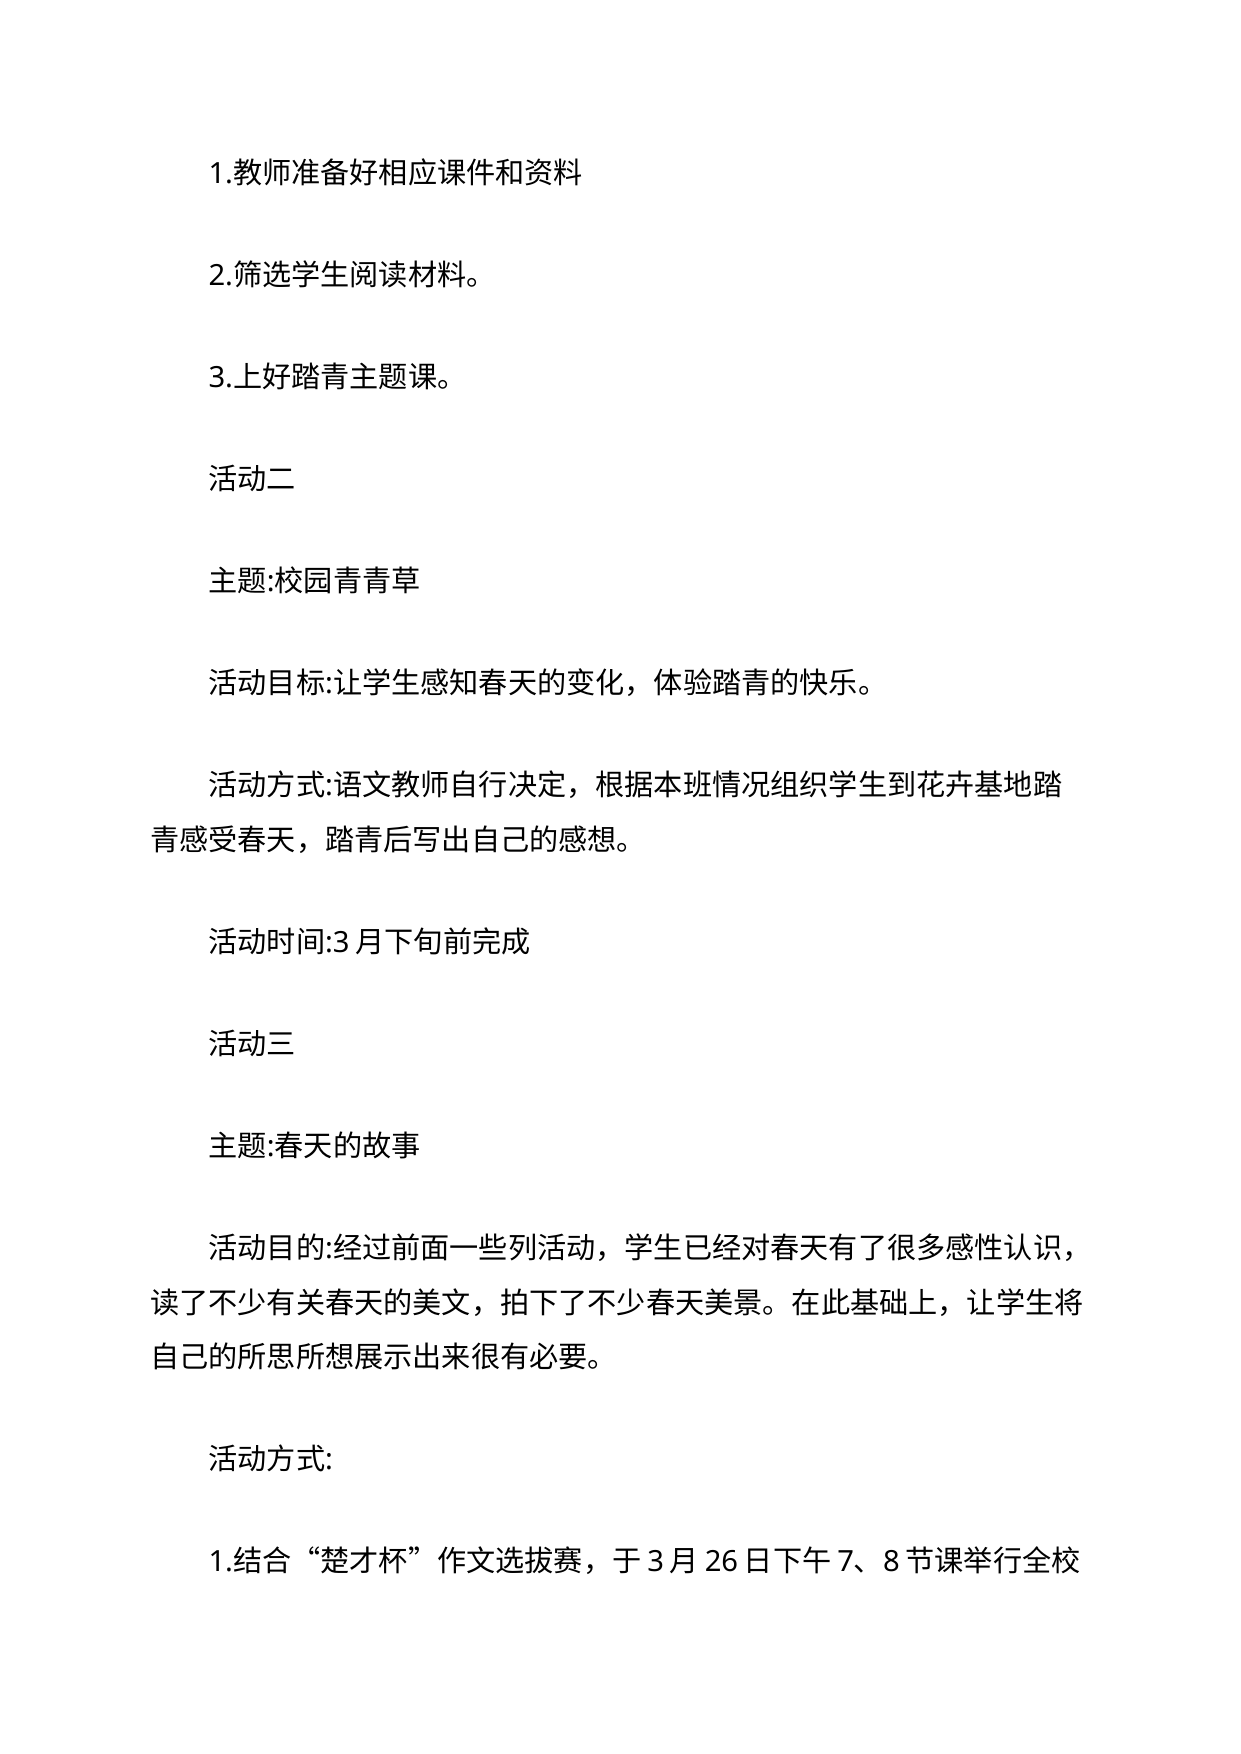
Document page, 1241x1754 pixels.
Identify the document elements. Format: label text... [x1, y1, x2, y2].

text 活动三 [150, 1020, 1090, 1063]
text 1.教师准备好相应课件和资料 [150, 150, 1090, 192]
text 活动时间:3月下旬前完成 [150, 918, 1090, 961]
text 3.上好踏青主题课。 [150, 354, 1090, 396]
text 活动目标:让学生感知春天的变化，体验踏青的快乐。 [150, 660, 1090, 702]
text 活动目的:经过前面一些列活动，学生已经对春天有了很多感性认识，读了不少有关春天的美文，拍下了不少春天美景。在此基础上，让学生将自己的所思所想展示出来很有必要。 [150, 1224, 1090, 1376]
text 主题:春天的故事 [150, 1122, 1090, 1164]
text 2.筛选学生阅读材料。 [150, 252, 1090, 294]
text 活动方式:语文教师自行决定，根据本班情况组织学生到花卉基地踏青感受春天，踏青后写出自己的感想。 [150, 762, 1090, 859]
text 活动二 [150, 456, 1090, 498]
text 主题:校园青青草 [150, 558, 1090, 600]
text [150, 1538, 1090, 1580]
text 活动方式: [150, 1436, 1090, 1478]
